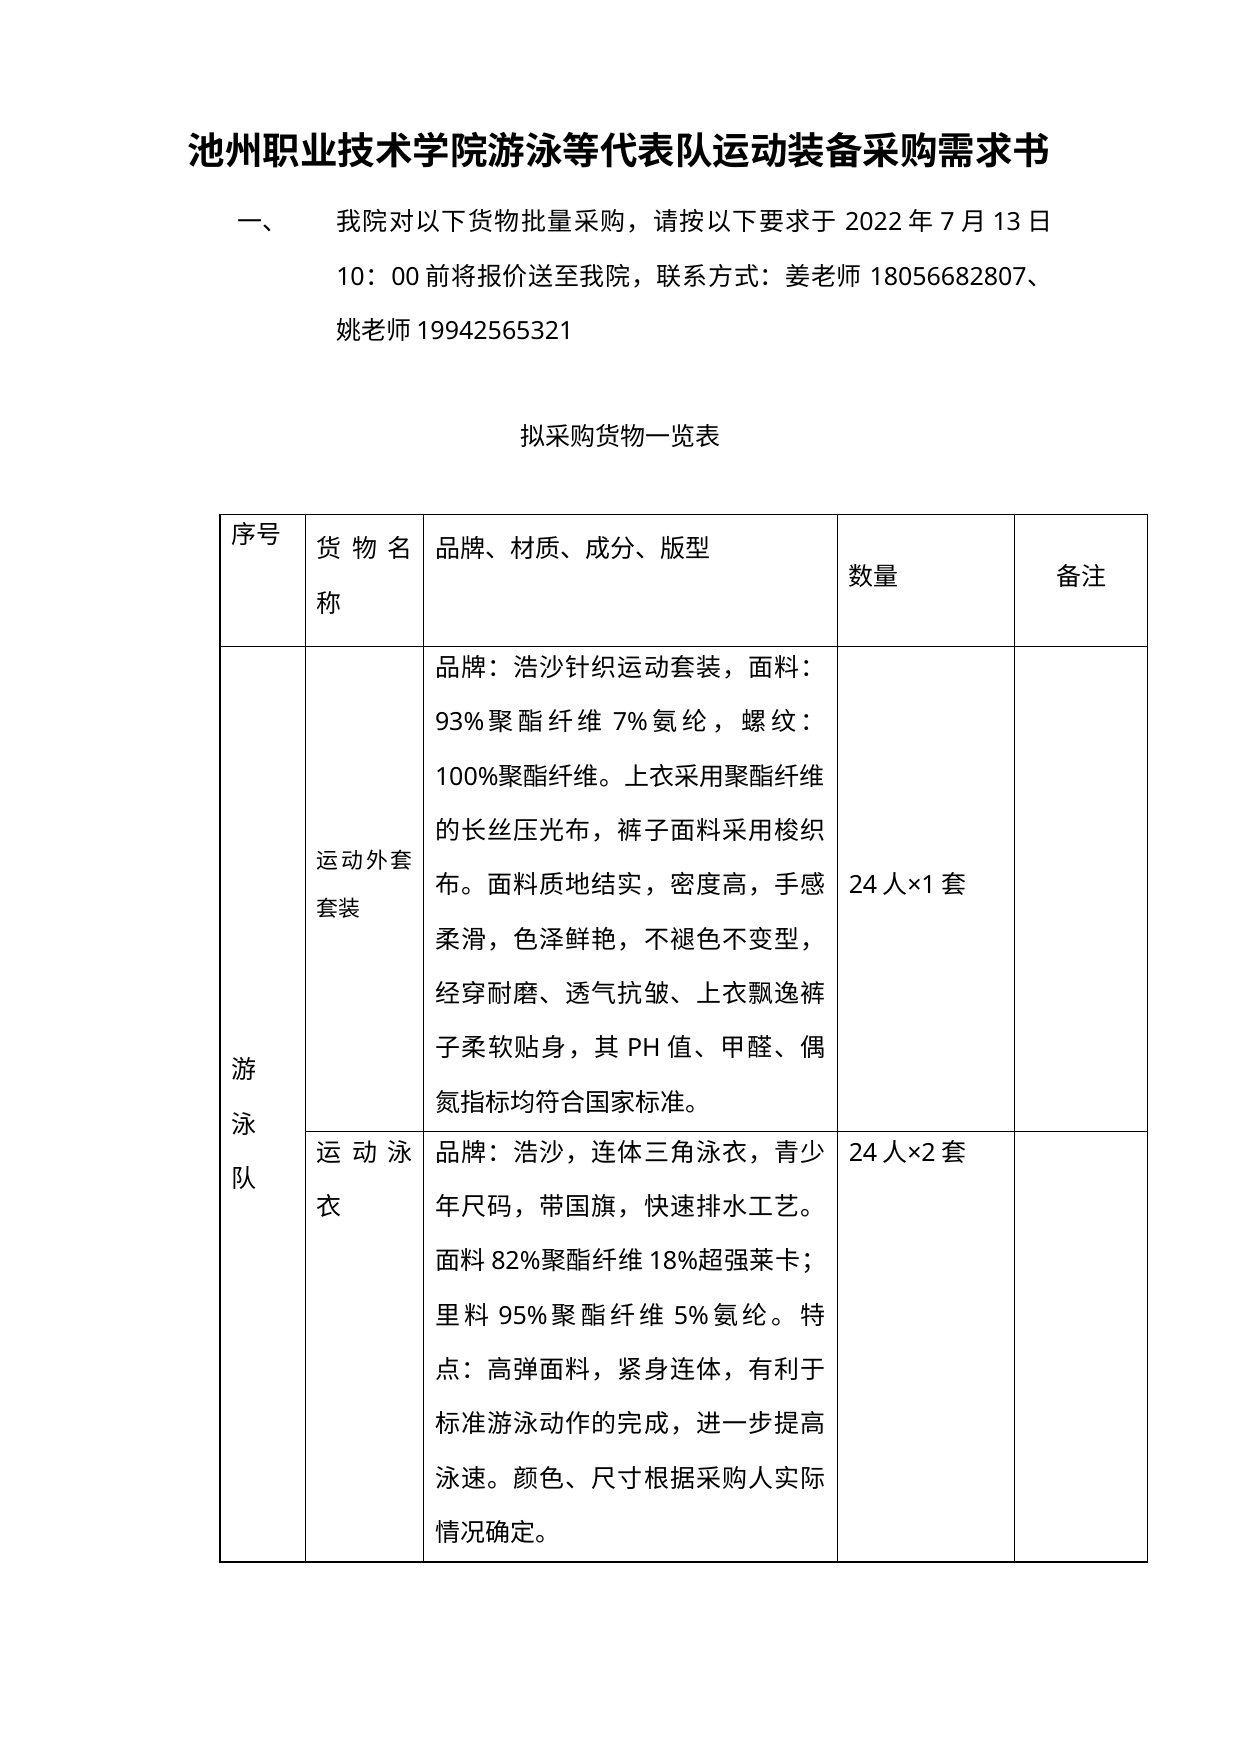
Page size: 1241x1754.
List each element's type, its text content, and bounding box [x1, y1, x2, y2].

list 我院对以下货物批量采购，请按以下要求于2022年7月13日10：00前将报价送至我院，联系方式：姜老师18056682807、姚老师19942565321 [237, 202, 1053, 347]
table_cell 品牌：浩沙，连体三角泳衣，青少年尺码，带国旗，快速排水工艺。面料82%聚酯纤维18%超强莱卡；里料95%聚酯纤维5%氨纶。特点：高弹面料，紧身连体，有利于标准游泳动作的完成，进一步提高泳速。颜色、尺寸根据采购人实际情况确定。 [424, 1132, 837, 1561]
table_header 货物名称 [306, 515, 423, 646]
table_cell [1015, 647, 1147, 1131]
table_cell 品牌：浩沙针织运动套装，面料：93%聚酯纤维7%氨纶，螺纹：100%聚酯纤维。上衣采用聚酯纤维的长丝压光布，裤子面料采用梭织布。面料质地结实，密度高，手感柔滑，色泽鲜艳，不褪色不变型，经穿耐磨、透气抗皱、上衣飘逸裤子柔软贴身，其PH值、甲醛、偶氮指标均符合国家标准。 [424, 647, 837, 1131]
text 拟采购货物一览表 [187, 416, 1053, 452]
table_header 备注 [1015, 515, 1147, 646]
table_header 品牌、材质、成分、版型 [424, 515, 837, 646]
table_cell 运动外套套装 [306, 647, 423, 1131]
table_cell 24人×2套 [838, 1132, 1014, 1561]
table_header 序号 [221, 515, 305, 646]
table_cell [1015, 1132, 1147, 1561]
text 池州职业技术学院游泳等代表队运动装备采购需求书 [187, 121, 1053, 175]
table_cell 运动泳衣 [306, 1132, 423, 1561]
table_header 数量 [838, 515, 1014, 646]
table_cell 游 泳 队 [221, 647, 305, 1561]
table_cell 24人×1套 [838, 647, 1014, 1131]
